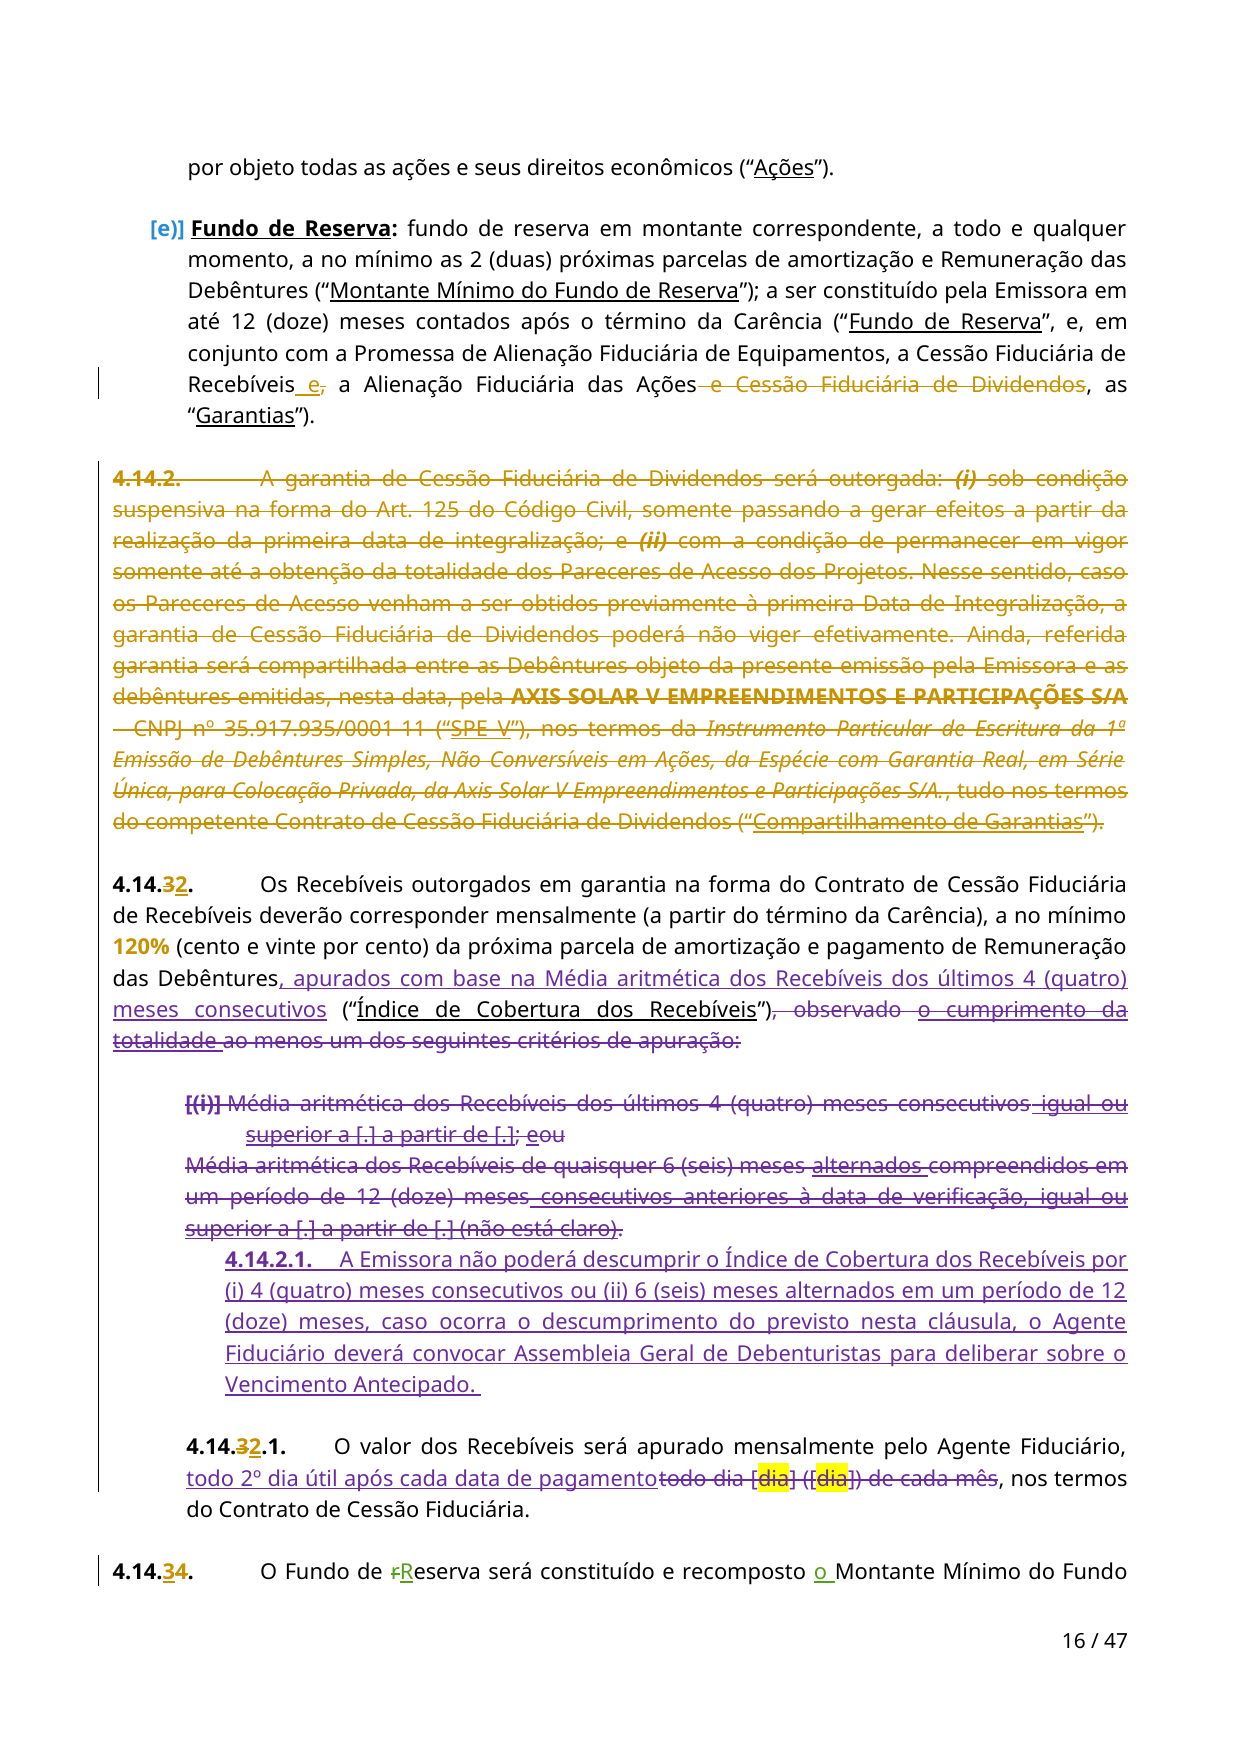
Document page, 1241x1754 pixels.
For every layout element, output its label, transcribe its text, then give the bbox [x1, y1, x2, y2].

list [150, 150, 1128, 181]
list Fundo de Reserva: fundo de reserva em montante correspondente, a todo e qualquer momento, a no mínimo as 2 (duas) próximas parcelas de amortização e Remuneração das Debêntures (“Montante Mínimo do Fundo de Reserva”); a ser constituído pela Emissora em até 12 (doze) meses contados após o término da Carência (“Fundo de Reserva”, e, em conjunto com a Promessa de Alienação Fiduciária de Equipamentos, a Cessão Fiduciária de Recebíveis a Alienação Fiduciária das Ações, as “Garantias”). [150, 211, 1128, 430]
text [112, 1555, 1128, 1586]
text 4.14..1. O valor dos Recebíveis será apurado mensalmente pelo Agente Fiduciário, , nos termos do Contrato de Cessão Fiduciária. [186, 1430, 1128, 1523]
text 4.14.. Os Recebíveis outorgados em garantia na forma do Contrato de Cessão Fiduciária de Recebíveis deverão corresponder mensalmente (a partir do término da Carência), a no mínimo 120% (cento e vinte por cento) da próxima parcela de amortização e pagamento de Remuneração das Debêntures (“Índice de Cobertura dos Recebíveis”) [112, 867, 1128, 1055]
